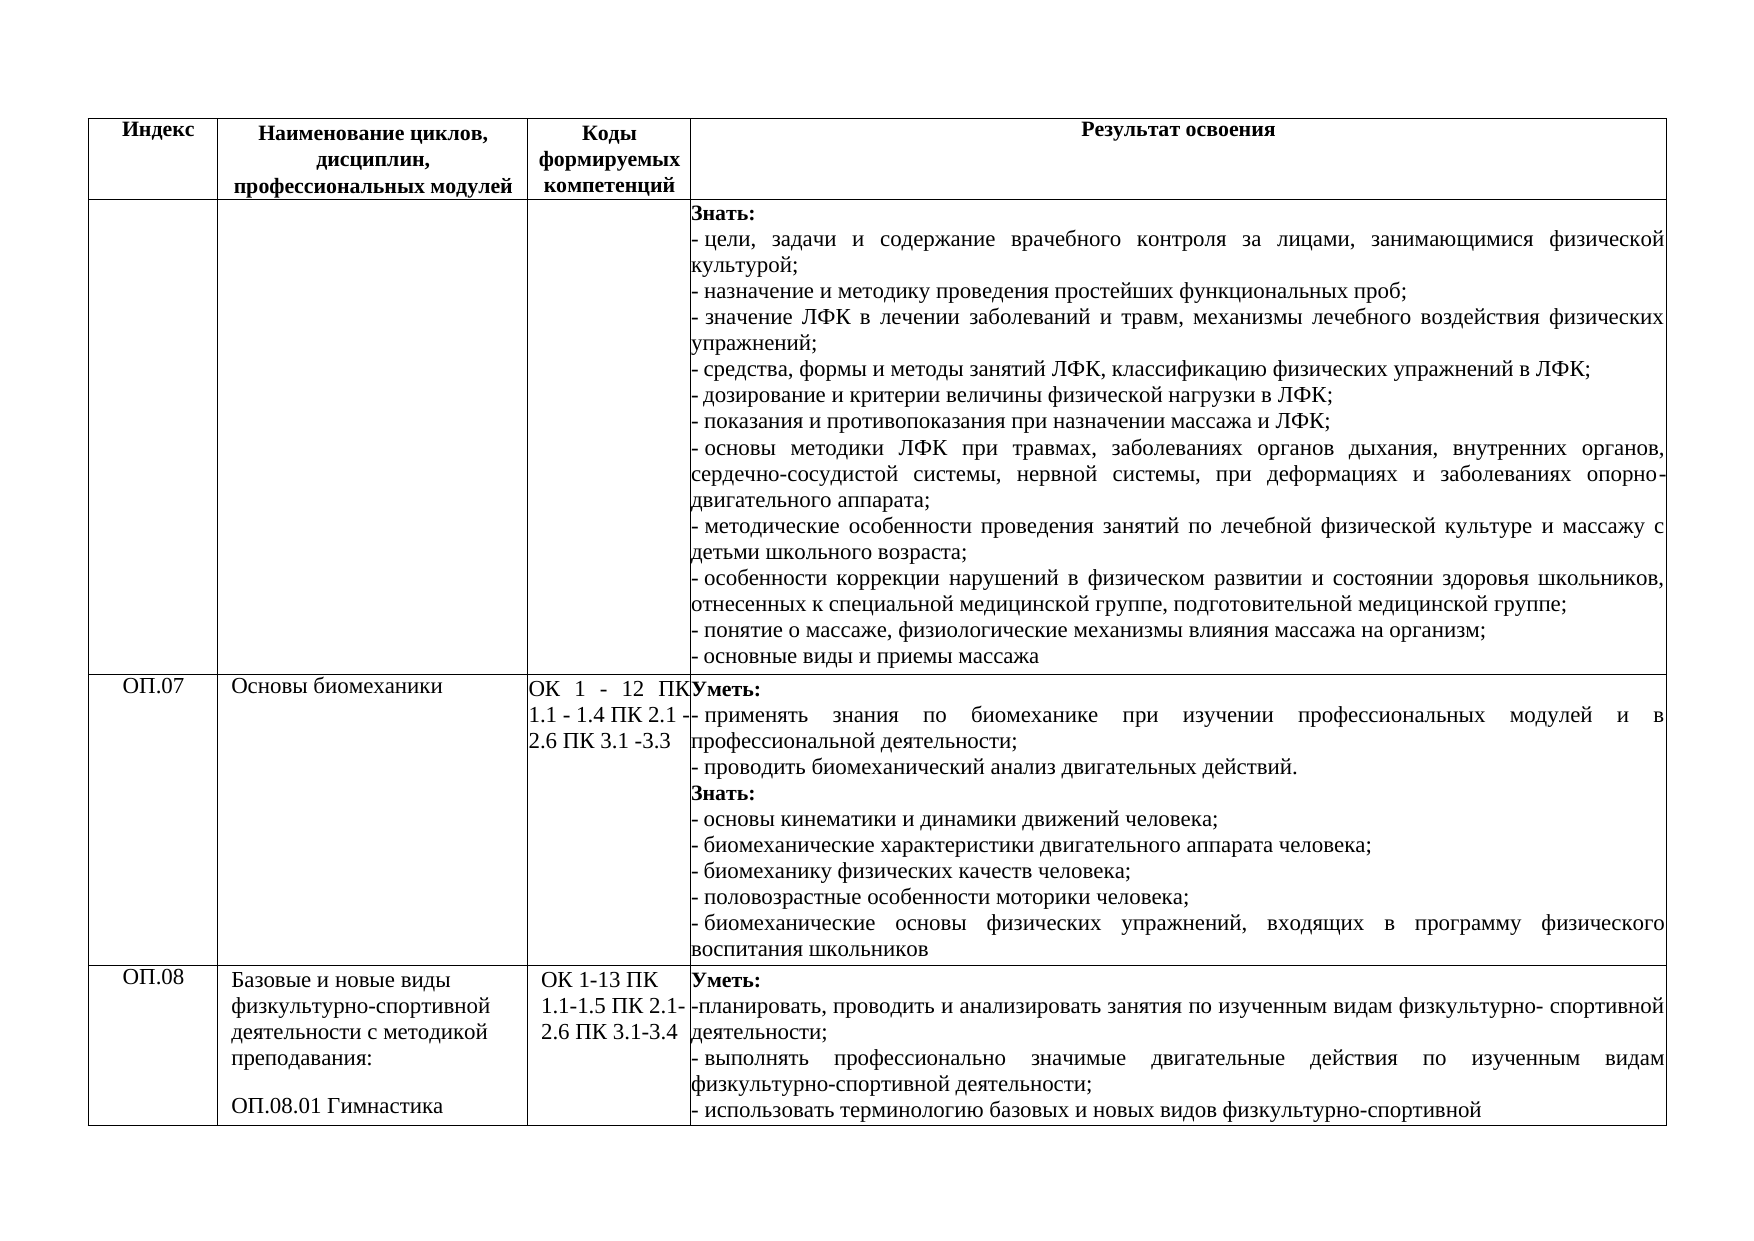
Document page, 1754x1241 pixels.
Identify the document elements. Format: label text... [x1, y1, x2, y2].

table_cell Базовые и новые виды физкультурно-спортивной деятельности с методикой преподавания: ОП.08.01 Гимнастика [218, 966, 527, 1125]
table_cell ОП.07 [89, 675, 217, 965]
table_cell ОК 1-13 ПК 1.1-1.5 ПК 2.1-2.6 ПК 3.1-3.4 [528, 966, 690, 1125]
table_cell [89, 200, 217, 674]
table_header Результат освоения [691, 119, 1666, 199]
table_cell ОП.08 [89, 966, 217, 1125]
table_cell Знать: цели, задачи и содержание врачебного контроля за лицами, занимающимися физической культурой; назначение и методику проведения простейших функциональных проб; значение ЛФК в лечении заболеваний и травм, механизмы лечебного воздействия физических упражнений; средства, формы и методы занятий ЛФК, классификацию физических упражнений в ЛФК; дозирование и критерии величины физической нагрузки в ЛФК; показания и противопоказания при назначении массажа и ЛФК; основы методики ЛФК при травмах, заболеваниях органов дыхания, внутренних органов, сердечно-сосудистой системы, нервной системы, при деформациях и заболеваниях опорнодвигательного аппарата; методические особенности проведения занятий по лечебной физической культуре и массажу с детьми школьного возраста; особенности коррекции нарушений в физическом развитии и состоянии здоровья школьников, отнесенных к специальной медицинской группе, подготовительной медицинской группе; понятие о массаже, физиологические механизмы влияния массажа на организм; основные виды и приемы массажа [691, 200, 1666, 674]
table_cell Уметь: -планировать, проводить и анализировать занятия по изученным видам физкультурно- спортивной деятельности; выполнять профессионально значимые двигательные действия по изученным видам физкультурно-спортивной деятельности; использовать терминологию базовых и новых видов физкультурно-спортивной [691, 966, 1666, 1125]
table_header Наименование циклов, дисциплин, профессиональных модулей [218, 119, 527, 199]
table_header Коды формируемых компетенций [528, 119, 690, 199]
table_cell Основы биомеханики [218, 675, 527, 965]
table_cell [218, 200, 527, 674]
table_header Индекс [89, 119, 217, 199]
table_cell ОК 1 - 12 ПК 1.1 - 1.4 ПК 2.1 -2.6 ПК 3.1 -3.3 [528, 675, 690, 965]
table_cell [528, 200, 690, 674]
table_cell Уметь: применять знания по биомеханике при изучении профессиональных модулей и в профессиональной деятельности; проводить биомеханический анализ двигательных действий. Знать: основы кинематики и динамики движений человека; биомеханические характеристики двигательного аппарата человека; биомеханику физических качеств человека; половозрастные особенности моторики человека; биомеханические основы физических упражнений, входящих в программу физического воспитания школьников [691, 675, 1666, 965]
